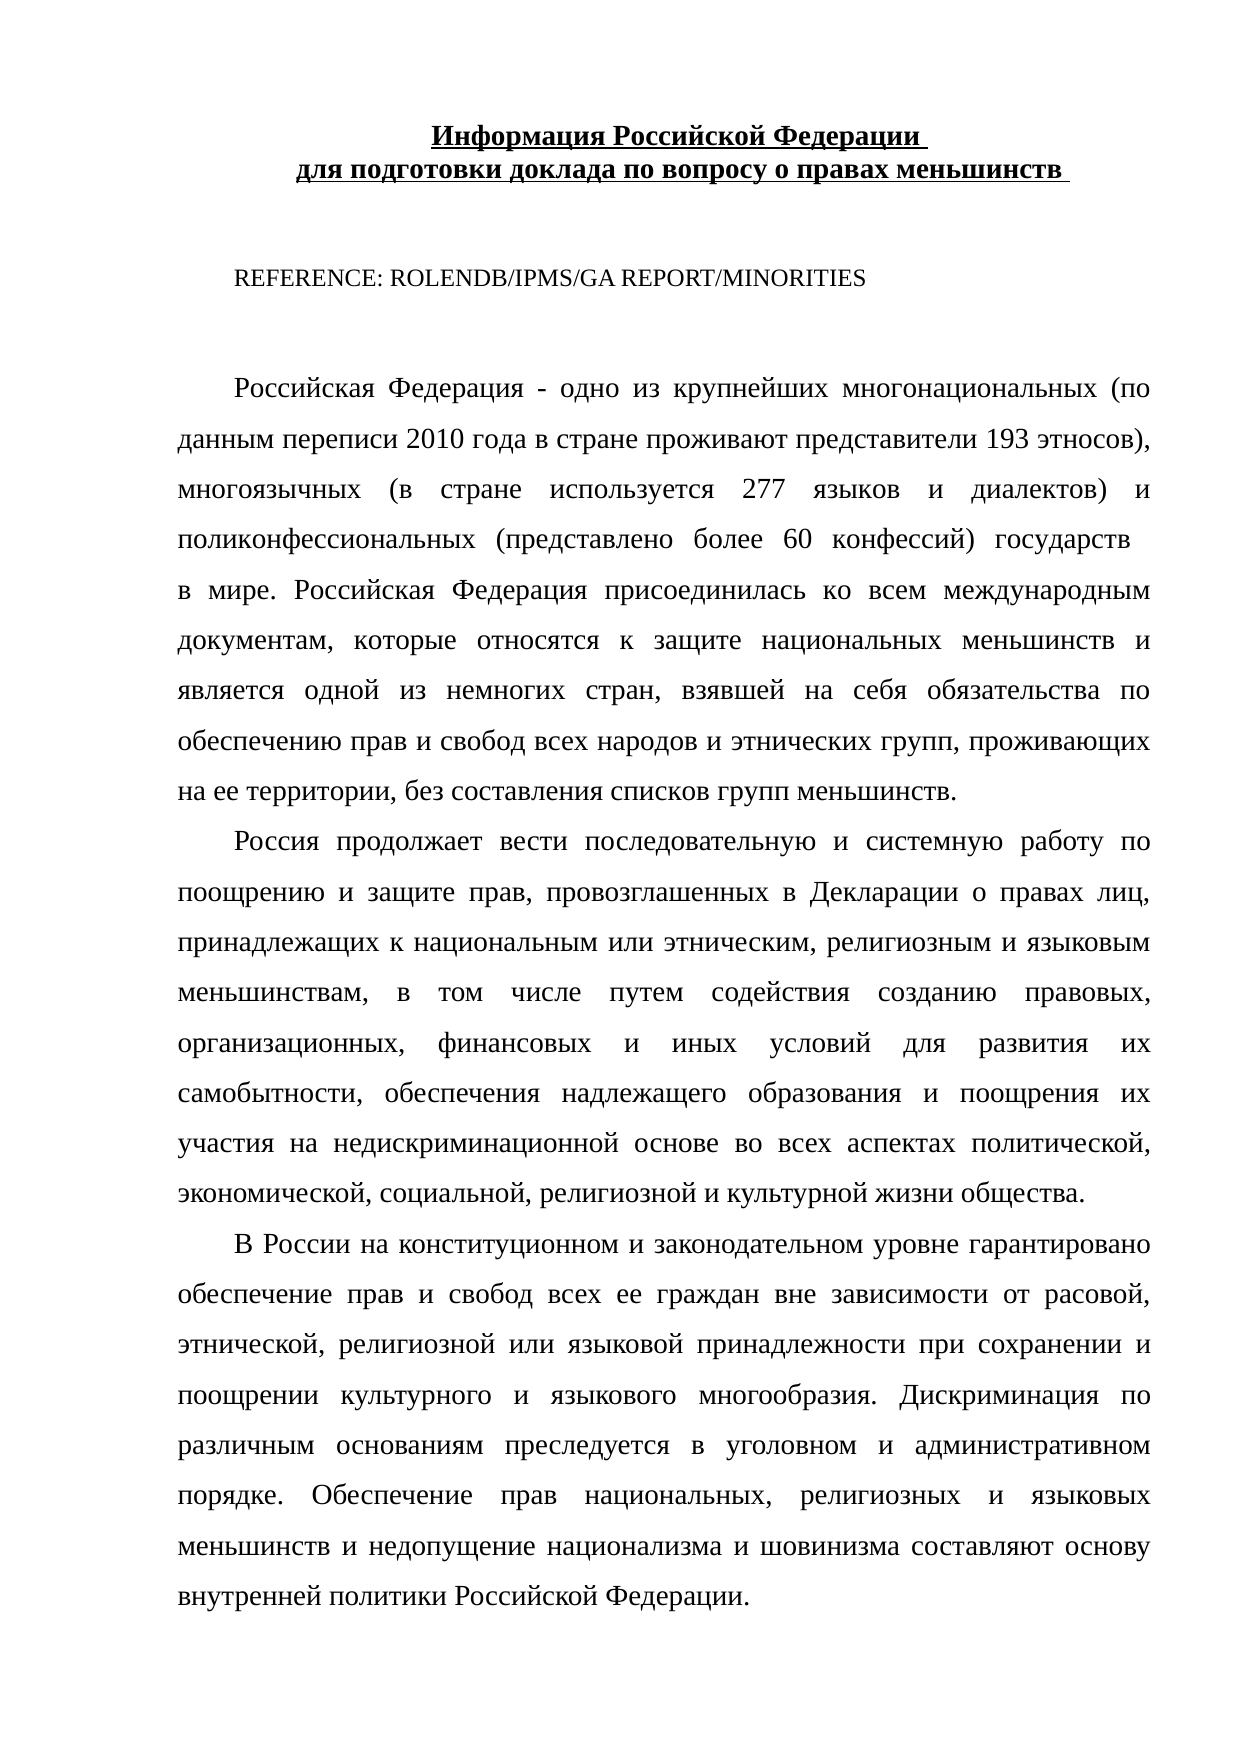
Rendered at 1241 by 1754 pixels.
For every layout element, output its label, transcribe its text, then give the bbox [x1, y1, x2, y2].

text Российская Федерация - одно из крупнейших многонациональных (по данным переписи 2010 года в стране проживают представители 193 этносов), многоязычных (в стране используется 277 языков и диалектов) и поликонфессиональных (представлено более 60 конфессий) государств в мире. Российская Федерация присоединилась ко всем международным документам, которые относятся к защите национальных меньшинств и является одной из немногих стран, взявшей на себя обязательства по обеспечению прав и свобод всех народов и этнических групп, проживающих на ее территории, без составления списков групп меньшинств. [177, 371, 1152, 807]
text В России на конституционном и законодательном уровне гарантировано обеспечение прав и свобод всех ее граждан вне зависимости от расовой, этнической, религиозной или языковой принадлежности при сохранении и поощрении культурного и языкового многообразия. Дискриминация по различным основаниям преследуется в уголовном и административном порядке. Обеспечение прав национальных, религиозных и языковых меньшинств и недопущение национализма и шовинизма составляют основу внутренней политики Российской Федерации. [177, 1226, 1152, 1612]
text Информация Российской Федерации для подготовки доклада по вопросу о правах меньшинств [207, 118, 1152, 185]
text REFERENCE: ROLENDB/IPMS/GA REPORT/MINORITIES [177, 263, 1152, 291]
text Россия продолжает вести последовательную и системную работу по поощрению и защите прав, провозглашенных в Декларации о правах лиц, принадлежащих к национальным или этническим, религиозным и языковым меньшинствам, в том числе путем содействия созданию правовых, организационных, финансовых и иных условий для развития их самобытности, обеспечения надлежащего образования и поощрения их участия на недискриминационной основе во всех аспектах политической, экономической, социальной, религиозной и культурной жизни общества. [177, 823, 1152, 1209]
